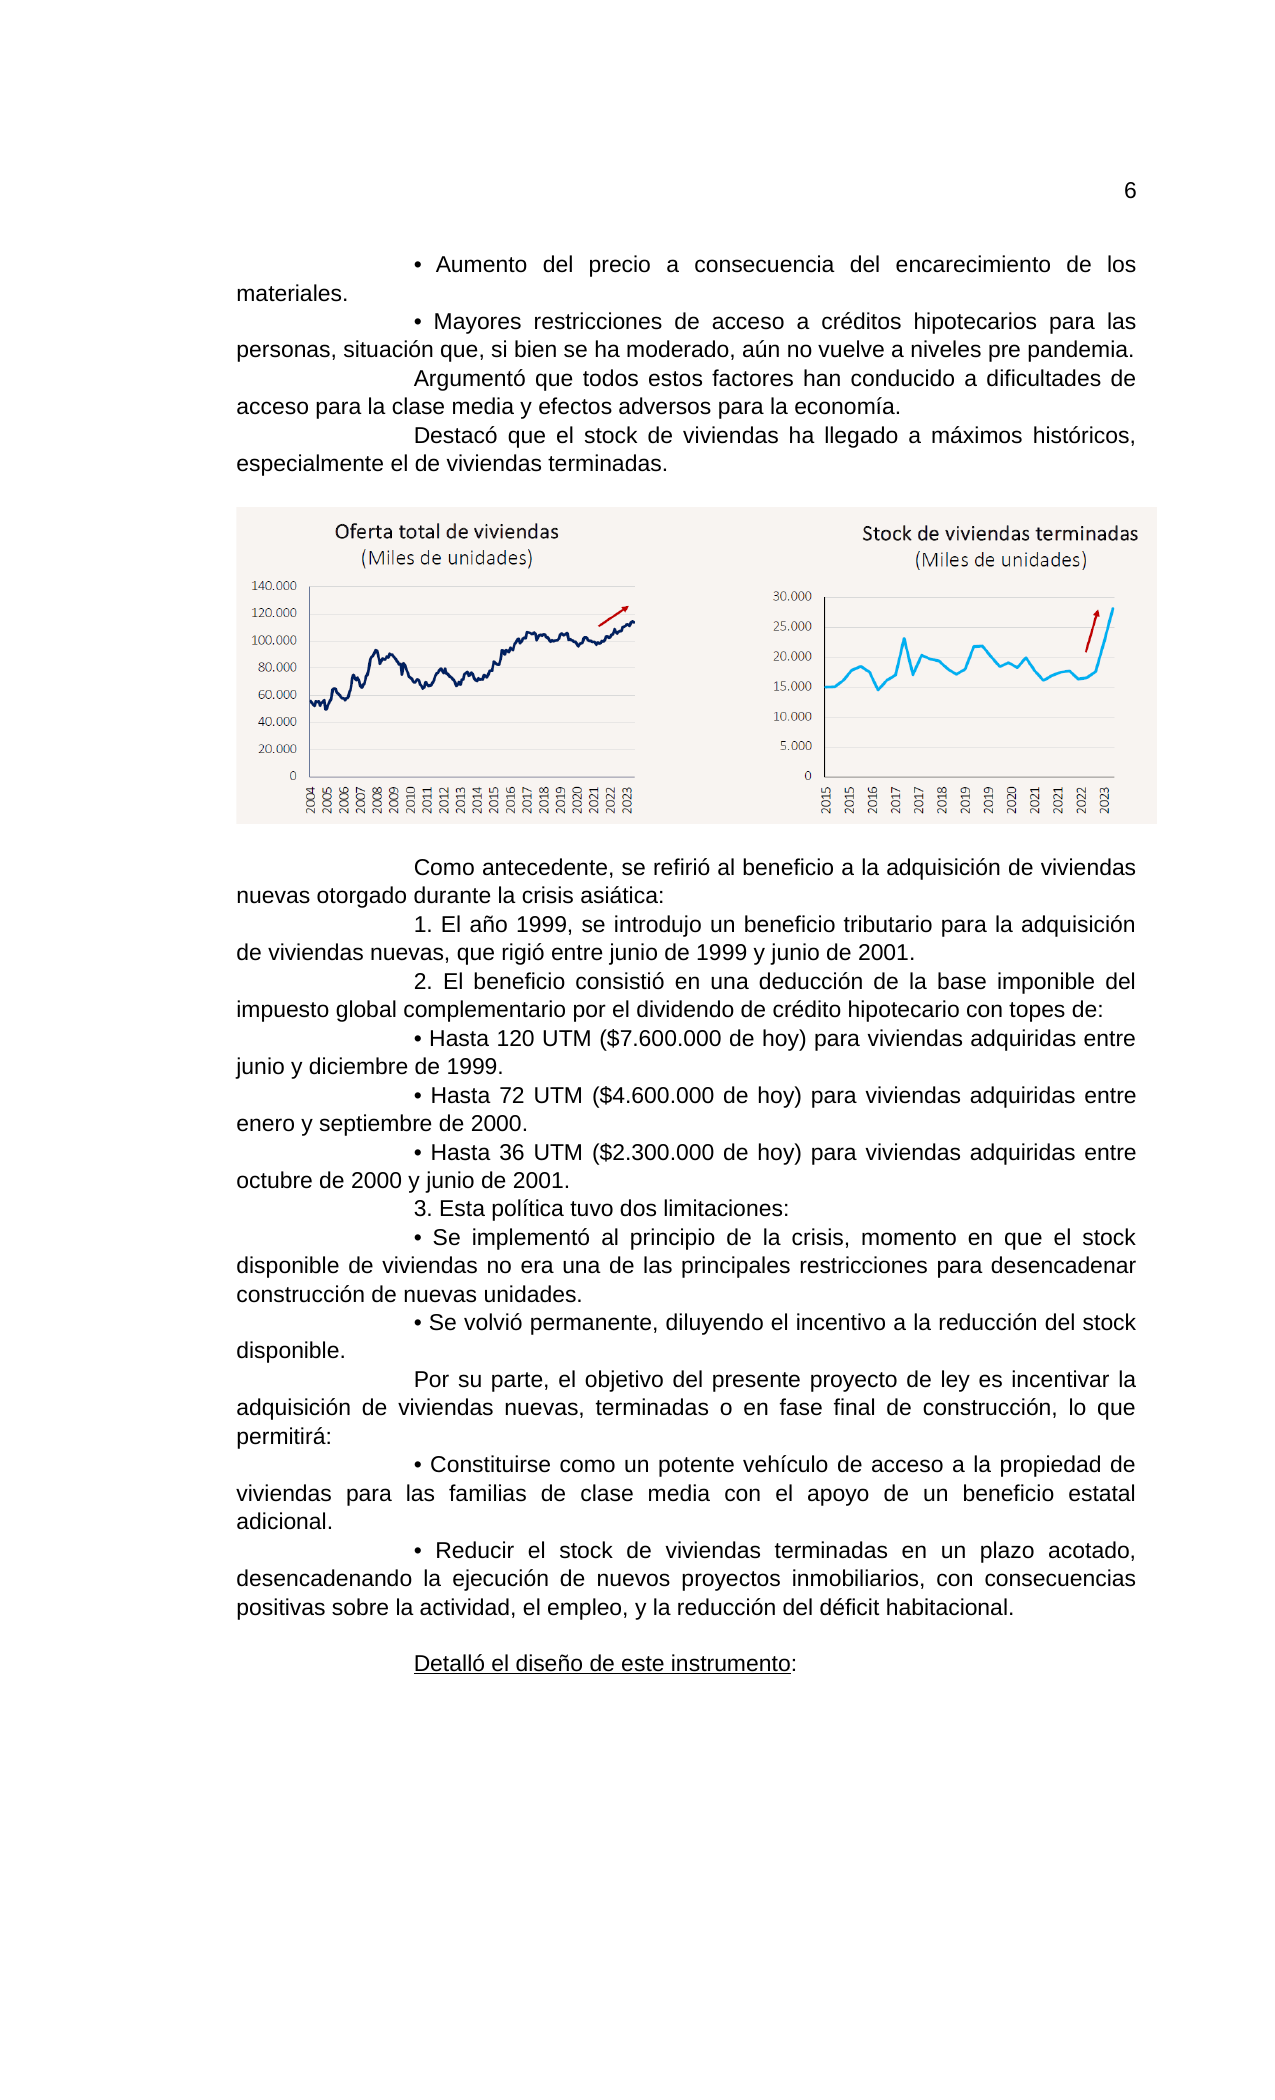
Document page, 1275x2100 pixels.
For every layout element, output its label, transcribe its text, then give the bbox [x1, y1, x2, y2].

text Argumentó que todos estos factores han conducido a dificultades de acceso para la clase media y efectos adversos para la economía. [236, 365, 1137, 419]
text Detalló el diseño de este instrumento: [236, 1650, 1137, 1677]
text • Hasta 72 UTM ($4.600.000 de hoy) para viviendas adquiridas entre enero y septiembre de 2000. [236, 1082, 1137, 1136]
text Como antecedente, se refirió al beneficio a la adquisición de viviendas nuevas otorgado durante la crisis asiática: [236, 854, 1137, 909]
text Destacó que el stock de viviendas ha llegado a máximos históricos, especialmente el de viviendas terminadas. [236, 422, 1137, 476]
picture [236, 507, 1157, 824]
text • Se volvió permanente, diluyendo el incentivo a la reducción del stock disponible. [236, 1309, 1137, 1364]
text • Hasta 120 UTM ($7.600.000 de hoy) para viviendas adquiridas entre junio y diciembre de 1999. [236, 1025, 1137, 1079]
text • Se implementó al principio de la crisis, momento en que el stock disponible de viviendas no era una de las principales restricciones para desencadenar construcción de nuevas unidades. [236, 1224, 1137, 1307]
text Por su parte, el objetivo del presente proyecto de ley es incentivar la adquisición de viviendas nuevas, terminadas o en fase final de construcción, lo que permitirá: [236, 1366, 1137, 1449]
text 2. El beneficio consistió en una deducción de la base imponible del impuesto global complementario por el dividendo de crédito hipotecario con topes de: [236, 968, 1137, 1023]
text • Aumento del precio a consecuencia del encarecimiento de los materiales. [236, 251, 1137, 306]
text • Constituirse como un potente vehículo de acceso a la propiedad de viviendas para las familias de clase media con el apoyo de un beneficio estatal adicional. [236, 1451, 1137, 1534]
text 1. El año 1999, se introdujo un beneficio tributario para la adquisición de viviendas nuevas, que rigió entre junio de 1999 y junio de 2001. [236, 911, 1137, 966]
text 3. Esta política tuvo dos limitaciones: [236, 1195, 1137, 1222]
text • Hasta 36 UTM ($2.300.000 de hoy) para viviendas adquiridas entre octubre de 2000 y junio de 2001. [236, 1138, 1137, 1193]
text • Reducir el stock de viviendas terminadas en un plazo acotado, desencadenando la ejecución de nuevos proyectos inmobiliarios, con consecuencias positivas sobre la actividad, el empleo, y la reducción del déficit habitacional. [236, 1537, 1137, 1620]
text • Mayores restricciones de acceso a créditos hipotecarios para las personas, situación que, si bien se ha moderado, aún no vuelve a niveles pre pandemia. [236, 308, 1137, 363]
